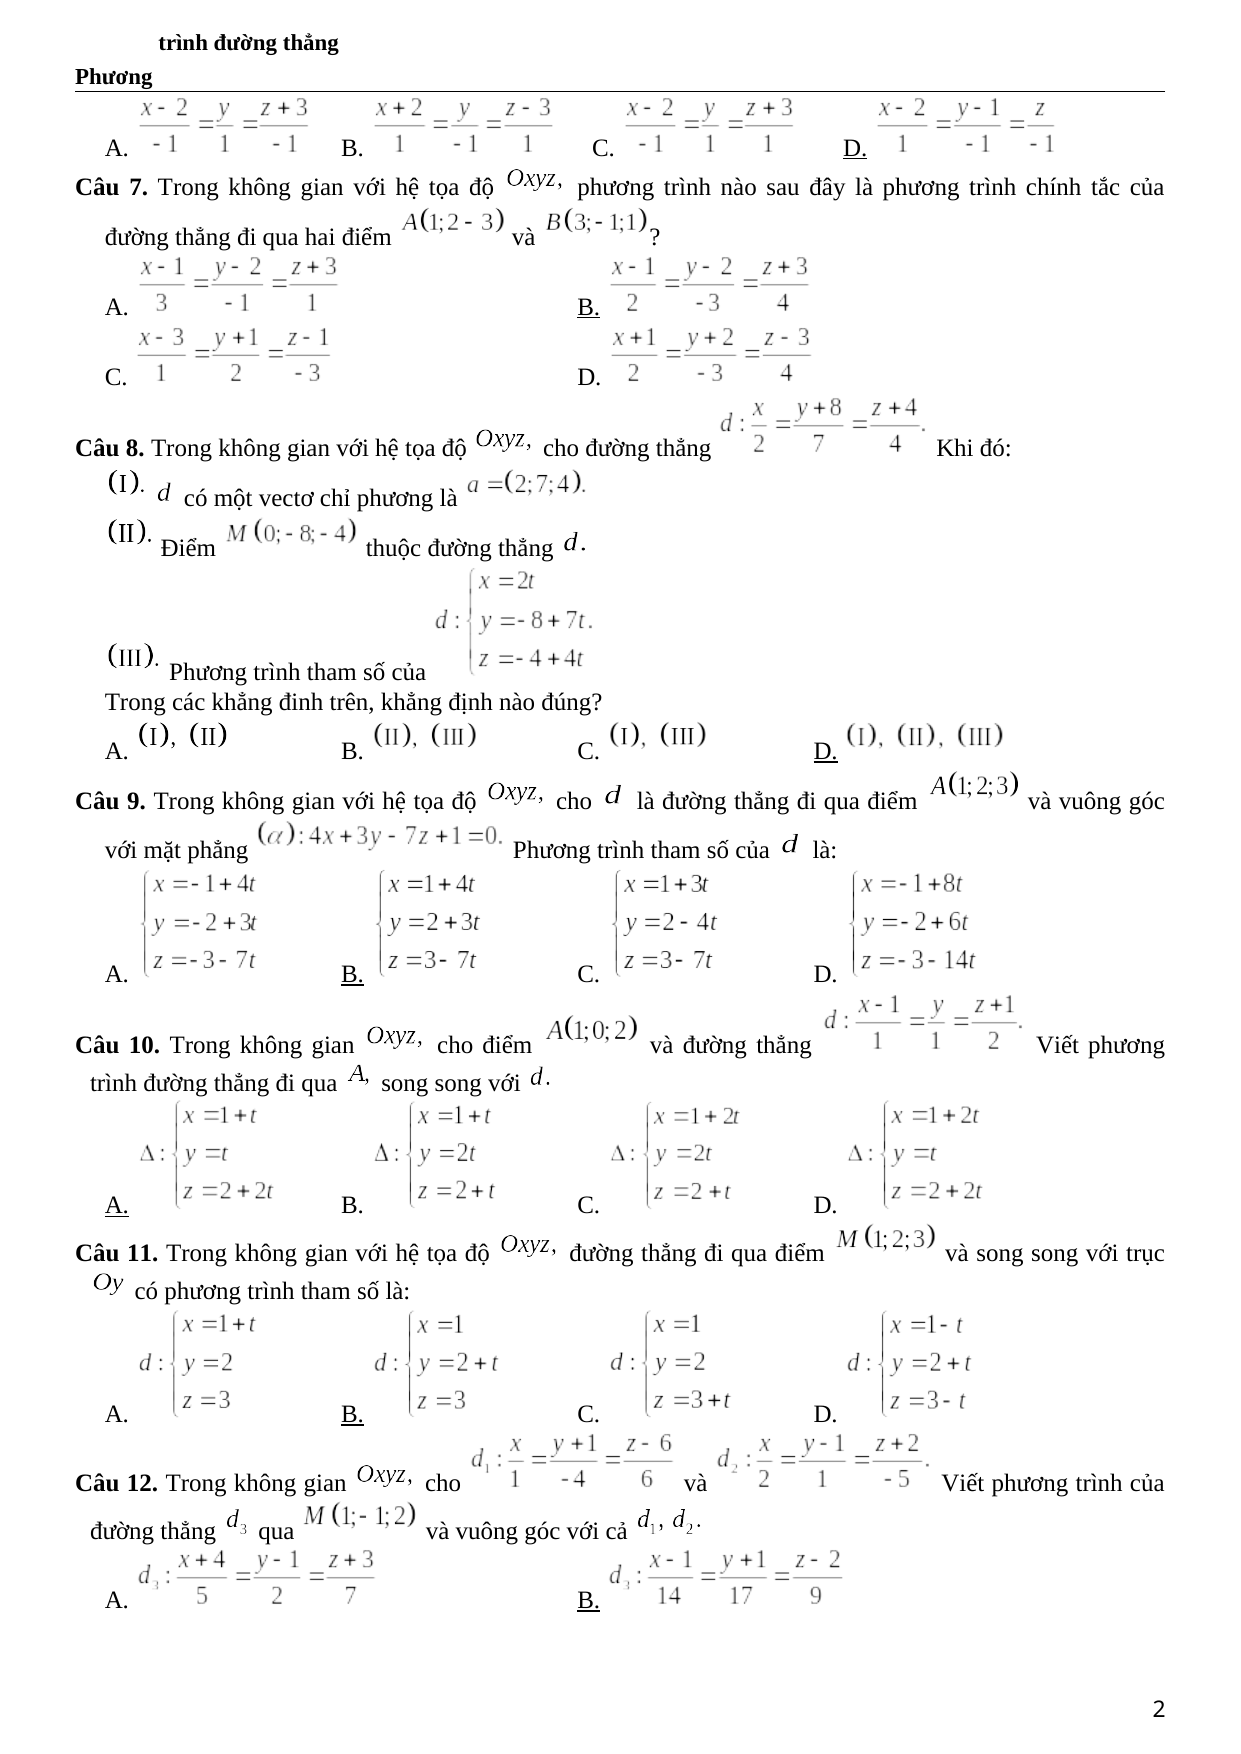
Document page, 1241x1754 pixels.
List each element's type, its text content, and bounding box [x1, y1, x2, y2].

text A. B. C. D. [75, 1305, 1165, 1428]
text A. B. [75, 1545, 1165, 1614]
text Trong các khẳng đinh trên, khẳng định nào đúng? [75, 687, 1165, 716]
text A. B. C. D. [75, 865, 1165, 988]
text A. B. [75, 252, 1165, 321]
text A. B. C. D. [75, 717, 1165, 765]
text Câu 8. Trong không gian với hệ tọa độ cho đường thẳng Khi đó: [75, 393, 1165, 462]
text Câu 12. Trong không gian cho và Viết phương trình của đường thẳng qua và vuông góc với cả [75, 1428, 1165, 1545]
text Phương trình tham số của [75, 563, 1165, 686]
text có một vectơ chỉ phương là [75, 463, 1165, 512]
text A. B. C. D. [75, 93, 1165, 162]
text Câu 11. Trong không gian với hệ tọa độ đường thẳng đi qua điểm và song song với trục có phương trình tham số là: [75, 1219, 1165, 1305]
text A. B. C. D. [75, 1096, 1165, 1219]
text C. D. [75, 322, 1165, 391]
text Câu 7. Trong không gian với hệ tọa độ phương trình nào sau đây là phương trình chính tắc của đường thẳng đi qua hai điểm và ? [75, 163, 1165, 250]
text Điểm thuộc đường thẳng [75, 514, 1165, 562]
text Câu 10. Trong không gian cho điểm và đường thẳng Viết phương trình đường thẳng đi qua song song với [75, 989, 1165, 1096]
text Câu 9. Trong không gian với hệ tọa độ cho là đường thẳng đi qua điểm và vuông góc với mặt phẳng Phương trình tham số của là: [75, 767, 1165, 864]
